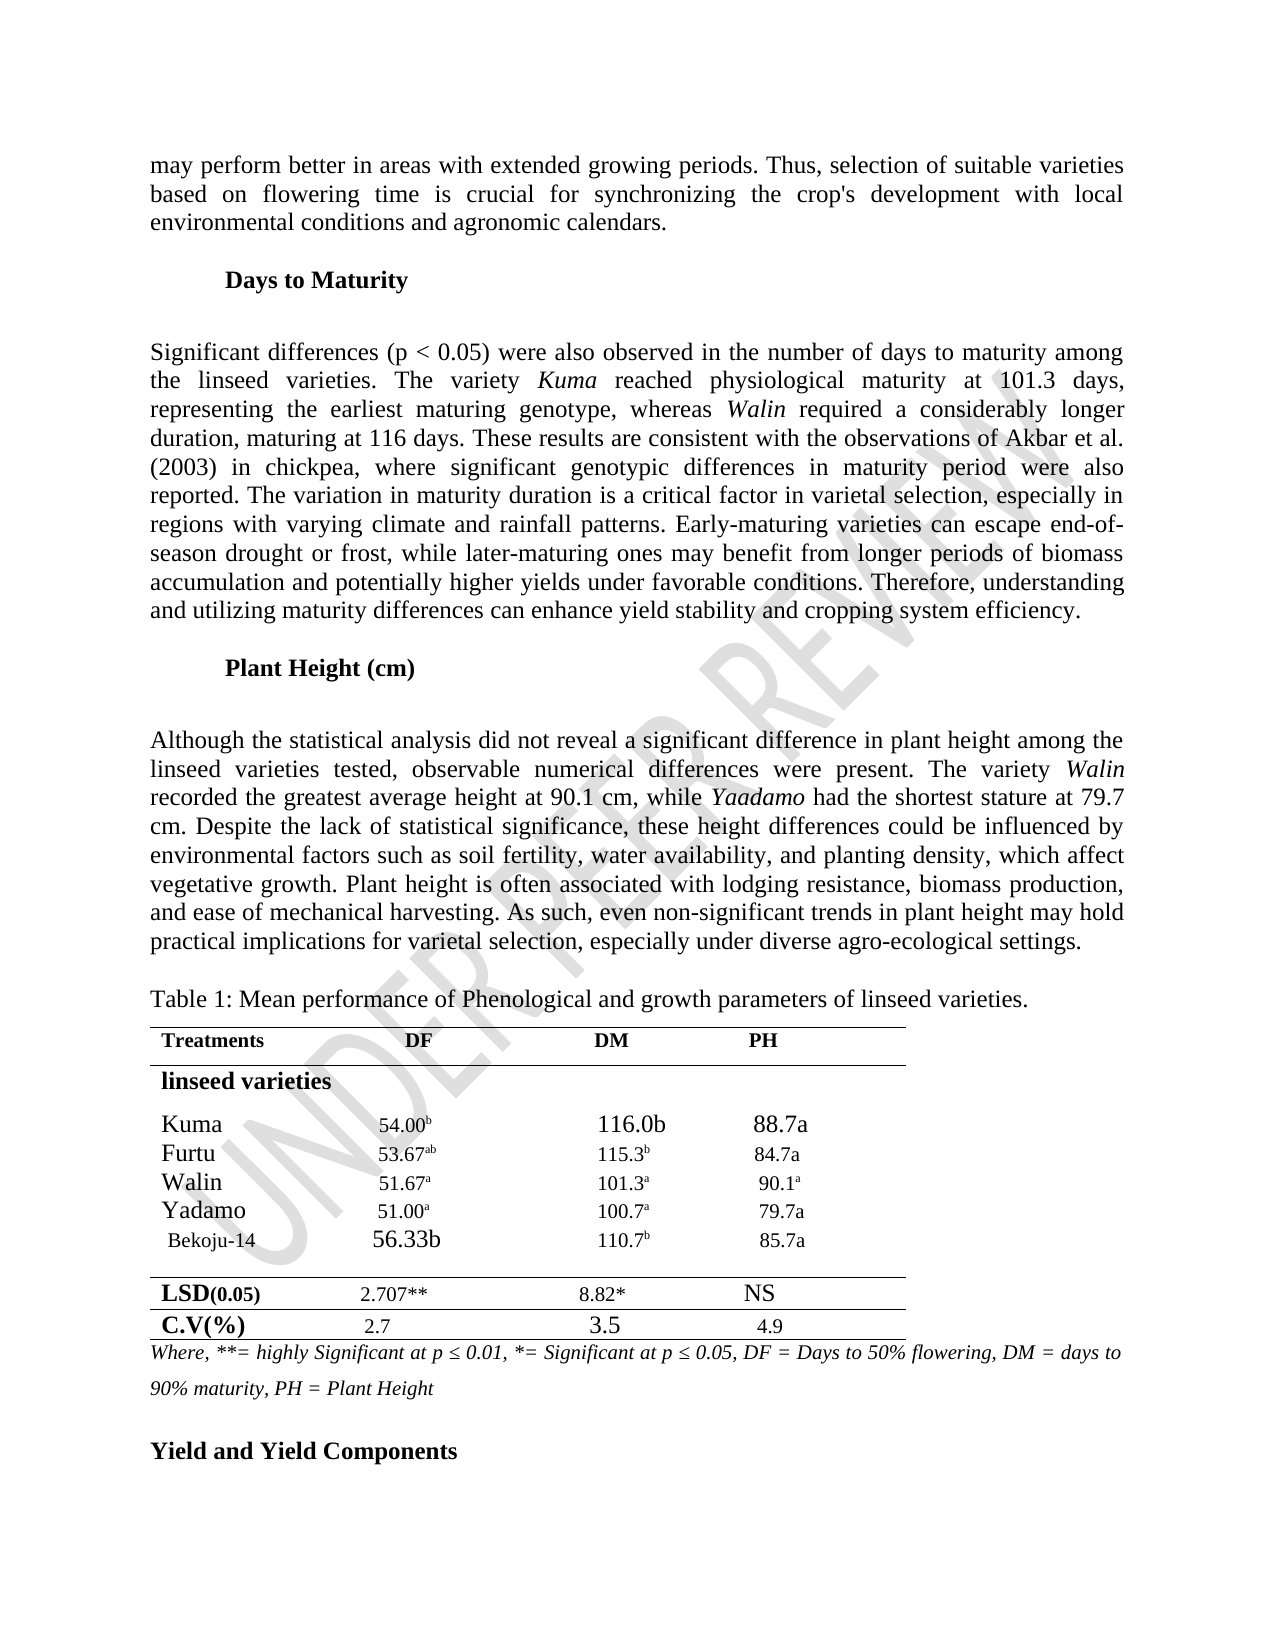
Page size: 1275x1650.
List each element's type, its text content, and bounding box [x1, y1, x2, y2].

table_header Treatments DF DM PH [150, 1028, 906, 1065]
table_cell C.V(%) 2.7 3.5 4.9 [150, 1310, 906, 1339]
text Where, **= highly Significant at p ≤ 0.01, *= Significant at p ≤ 0.05, DF = Days to 50% flowering, DM = days to 90% maturity, PH = Plant Height [150, 1340, 1125, 1400]
text Table 1: Mean performance of Phenological and growth parameters of linseed varieties. [150, 984, 1125, 1012]
text Plant Height (cm) [225, 653, 1125, 682]
table_cell linseed varieties Kuma 54.00b 116.0b 88.7a Furtu 53.67ab 115.3b 84.7a Walin 51.67a 101.3a 90.1a Yadamo 51.00a 100.7a 79.7a Bekoju-14 56.33b 110.7b 85.7a [150, 1066, 906, 1277]
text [150, 150, 1125, 236]
text Significant differences (p < 0.05) were also observed in the number of days to maturity among the linseed varieties. The variety Kuma reached physiological maturity at 101.3 days, representing the earliest maturing genotype, whereas Walin required a considerably longer duration, maturing at 116 days. These results are consistent with the observations of Akbar et al. (2003) in chickpea, where significant genotypic differences in maturity period were also reported. The variation in maturity duration is a critical factor in varietal selection, especially in regions with varying climate and rainfall patterns. Early-maturing varieties can escape end-of-season drought or frost, while later-maturing ones may benefit from longer periods of biomass accumulation and potentially higher yields under favorable conditions. Therefore, understanding and utilizing maturity differences can enhance yield stability and cropping system efficiency. [150, 308, 1125, 624]
table_cell LSD(0.05) 2.707** 8.82* NS [150, 1278, 906, 1309]
text Yield and Yield Components [150, 1436, 1125, 1465]
text Although the statistical analysis did not reveal a significant difference in plant height among the linseed varieties tested, observable numerical differences were present. The variety Walin recorded the greatest average height at 90.1 cm, while Yaadamo had the shortest stature at 79.7 cm. Despite the lack of statistical significance, these height differences could be influenced by environmental factors such as soil fertility, water availability, and planting density, which affect vegetative growth. Plant height is often associated with lodging resistance, biomass production, and ease of mechanical harvesting. As such, even non-significant trends in plant height may hold practical implications for varietal selection, especially under diverse agro-ecological settings. [150, 696, 1125, 955]
text Days to Maturity [225, 265, 1125, 294]
